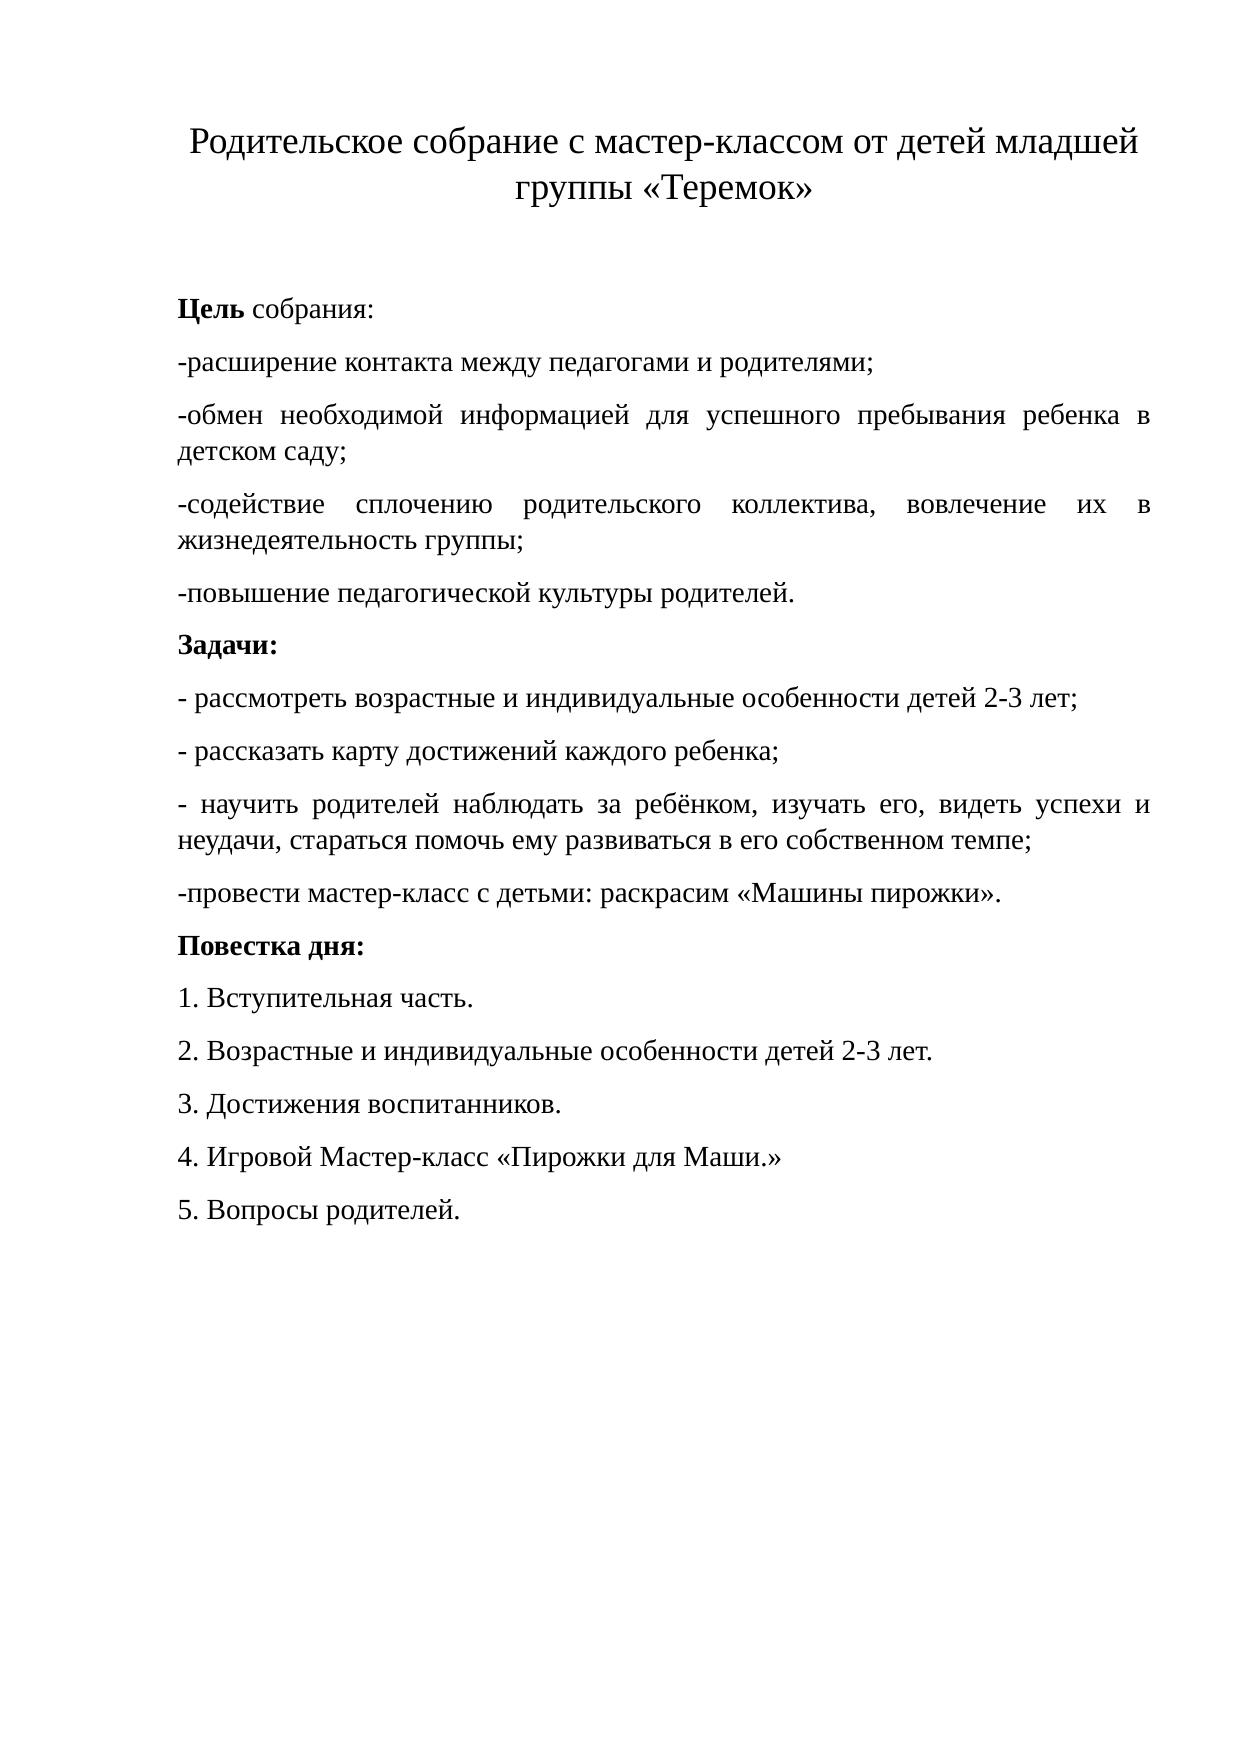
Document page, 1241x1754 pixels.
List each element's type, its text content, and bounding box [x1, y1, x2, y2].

text -провести мастер-класс с детьми: раскрасим «Машины пирожки». [177, 875, 1152, 908]
text Повестка дня: [177, 928, 1152, 961]
text -содействие сплочению родительского коллектива, вовлечение их в жизнедеятельность группы; [177, 486, 1152, 555]
text 5. Вопросы родителей. [177, 1192, 1152, 1225]
text -обмен необходимой информацией для успешного пребывания ребенка в детском саду; [177, 397, 1152, 466]
text Цель собрания: [177, 291, 1152, 325]
text -расширение контакта между педагогами и родителями; [177, 344, 1152, 377]
text -повышение педагогической культуры родителей. [177, 575, 1152, 608]
text - рассмотреть возрастные и индивидуальные особенности детей 2-3 лет; [177, 680, 1152, 714]
text - рассказать карту достижений каждого ребенка; [177, 733, 1152, 767]
text 4. Игровой Мастер-класс «Пирожки для Маши.» [177, 1139, 1152, 1172]
text Задачи: [177, 627, 1152, 661]
text 2. Возрастные и индивидуальные особенности детей 2-3 лет. [177, 1033, 1152, 1067]
text Родительское собрание с мастер-классом от детей младшей группы «Теремок» [177, 118, 1152, 208]
text 1. Вступительная часть. [177, 981, 1152, 1014]
text - научить родителей наблюдать за ребёнком, изучать его, видеть успехи и неудачи, стараться помочь ему развиваться в его собственном темпе; [177, 786, 1152, 856]
text 3. Достижения воспитанников. [177, 1086, 1152, 1120]
